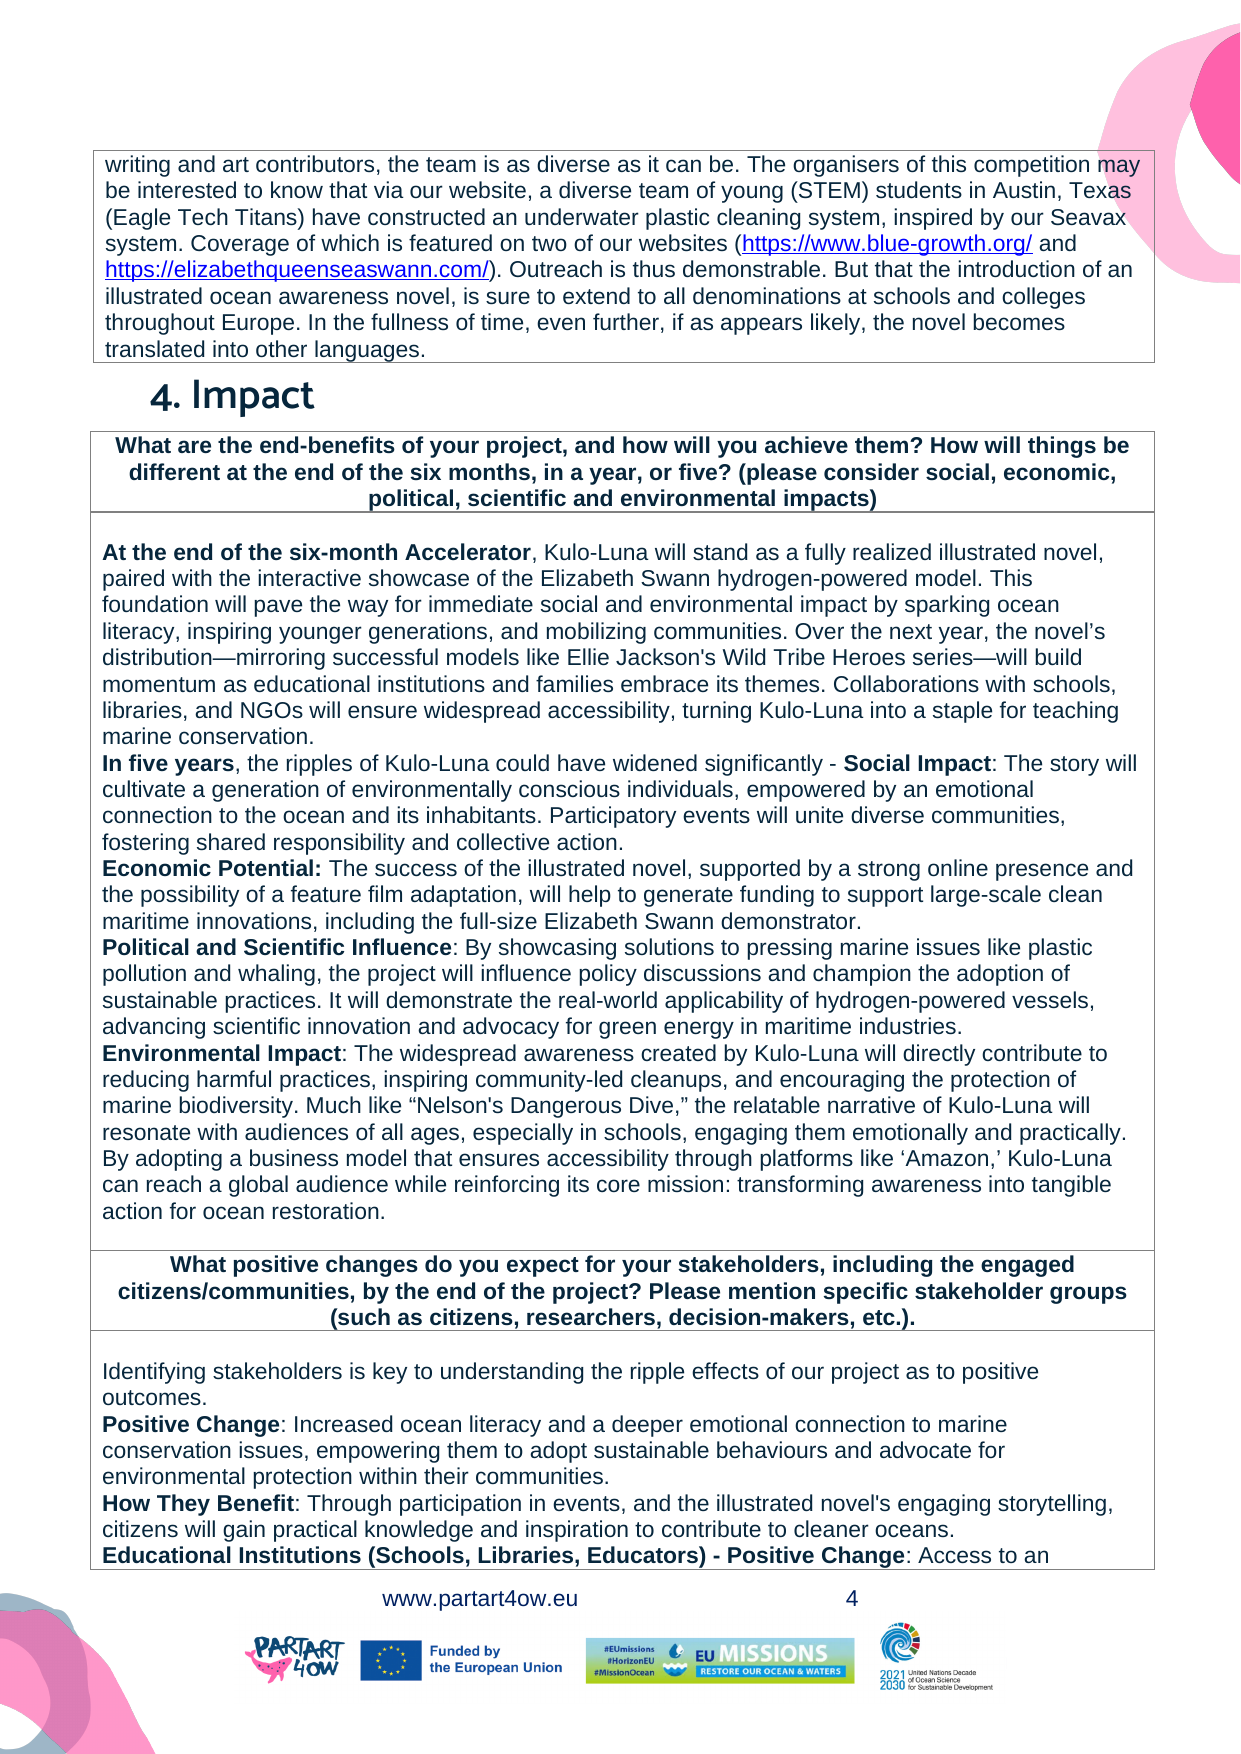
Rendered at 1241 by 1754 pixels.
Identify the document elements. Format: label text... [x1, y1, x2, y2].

picture [234, 1611, 1007, 1704]
table_cell At the end of the six-month Accelerator, Kulo-Luna will stand as a fully realized illustrated novel, paired with the interactive showcase of the Elizabeth Swann hydrogen-powered model. This foundation will pave the way for immediate social and environmental impact by sparking ocean literacy, inspiring younger generations, and mobilizing communities. Over the next year, the novel’s distribution—mirroring successful models like Ellie Jackson's Wild Tribe Heroes series—will build momentum as educational institutions and families embrace its themes. Collaborations with schools, libraries, and NGOs will ensure widespread accessibility, turning Kulo-Luna into a staple for teaching marine conservation. In five years, the ripples of Kulo-Luna could have widened significantly - Social Impact: The story will cultivate a generation of environmentally conscious individuals, empowered by an emotional connection to the ocean and its inhabitants. Participatory events will unite diverse communities, fostering shared responsibility and collective action. Economic Potential: The success of the illustrated novel, supported by a strong online presence and the possibility of a feature film adaptation, will help to generate funding to support large-scale clean maritime innovations, including the full-size Elizabeth Swann demonstrator. Political and Scientific Influence: By showcasing solutions to pressing marine issues like plastic pollution and whaling, the project will influence policy discussions and champion the adoption of sustainable practices. It will demonstrate the real-world applicability of hydrogen-powered vessels, advancing scientific innovation and advocacy for green energy in maritime industries. Environmental Impact: The widespread awareness created by Kulo-Luna will directly contribute to reducing harmful practices, inspiring community-led cleanups, and encouraging the protection of marine biodiversity. Much like “Nelson's Dangerous Dive,” the relatable narrative of Kulo-Luna will resonate with audiences of all ages, especially in schools, engaging them emotionally and practically. By adopting a business model that ensures accessibility through platforms like ‘Amazon,’ Kulo-Luna can reach a global audience while reinforcing its core mission: transforming awareness into tangible action for ocean restoration. [91, 513, 1154, 1250]
picture [1096, 18, 1241, 284]
text 4. Impact [150, 363, 1090, 431]
picture [0, 1554, 155, 1754]
table_header What are the end-benefits of your project, and how will you achieve them? How will things be different at the end of the six months, in a year, or five? (please consider social, economic, political, scientific and environmental impacts) [91, 432, 1154, 511]
table_cell What positive changes do you expect for your stakeholders, including the engaged citizens/communities, by the end of the project? Please mention specific stakeholder groups (such as citizens, researchers, decision-makers, etc.). [91, 1251, 1154, 1330]
